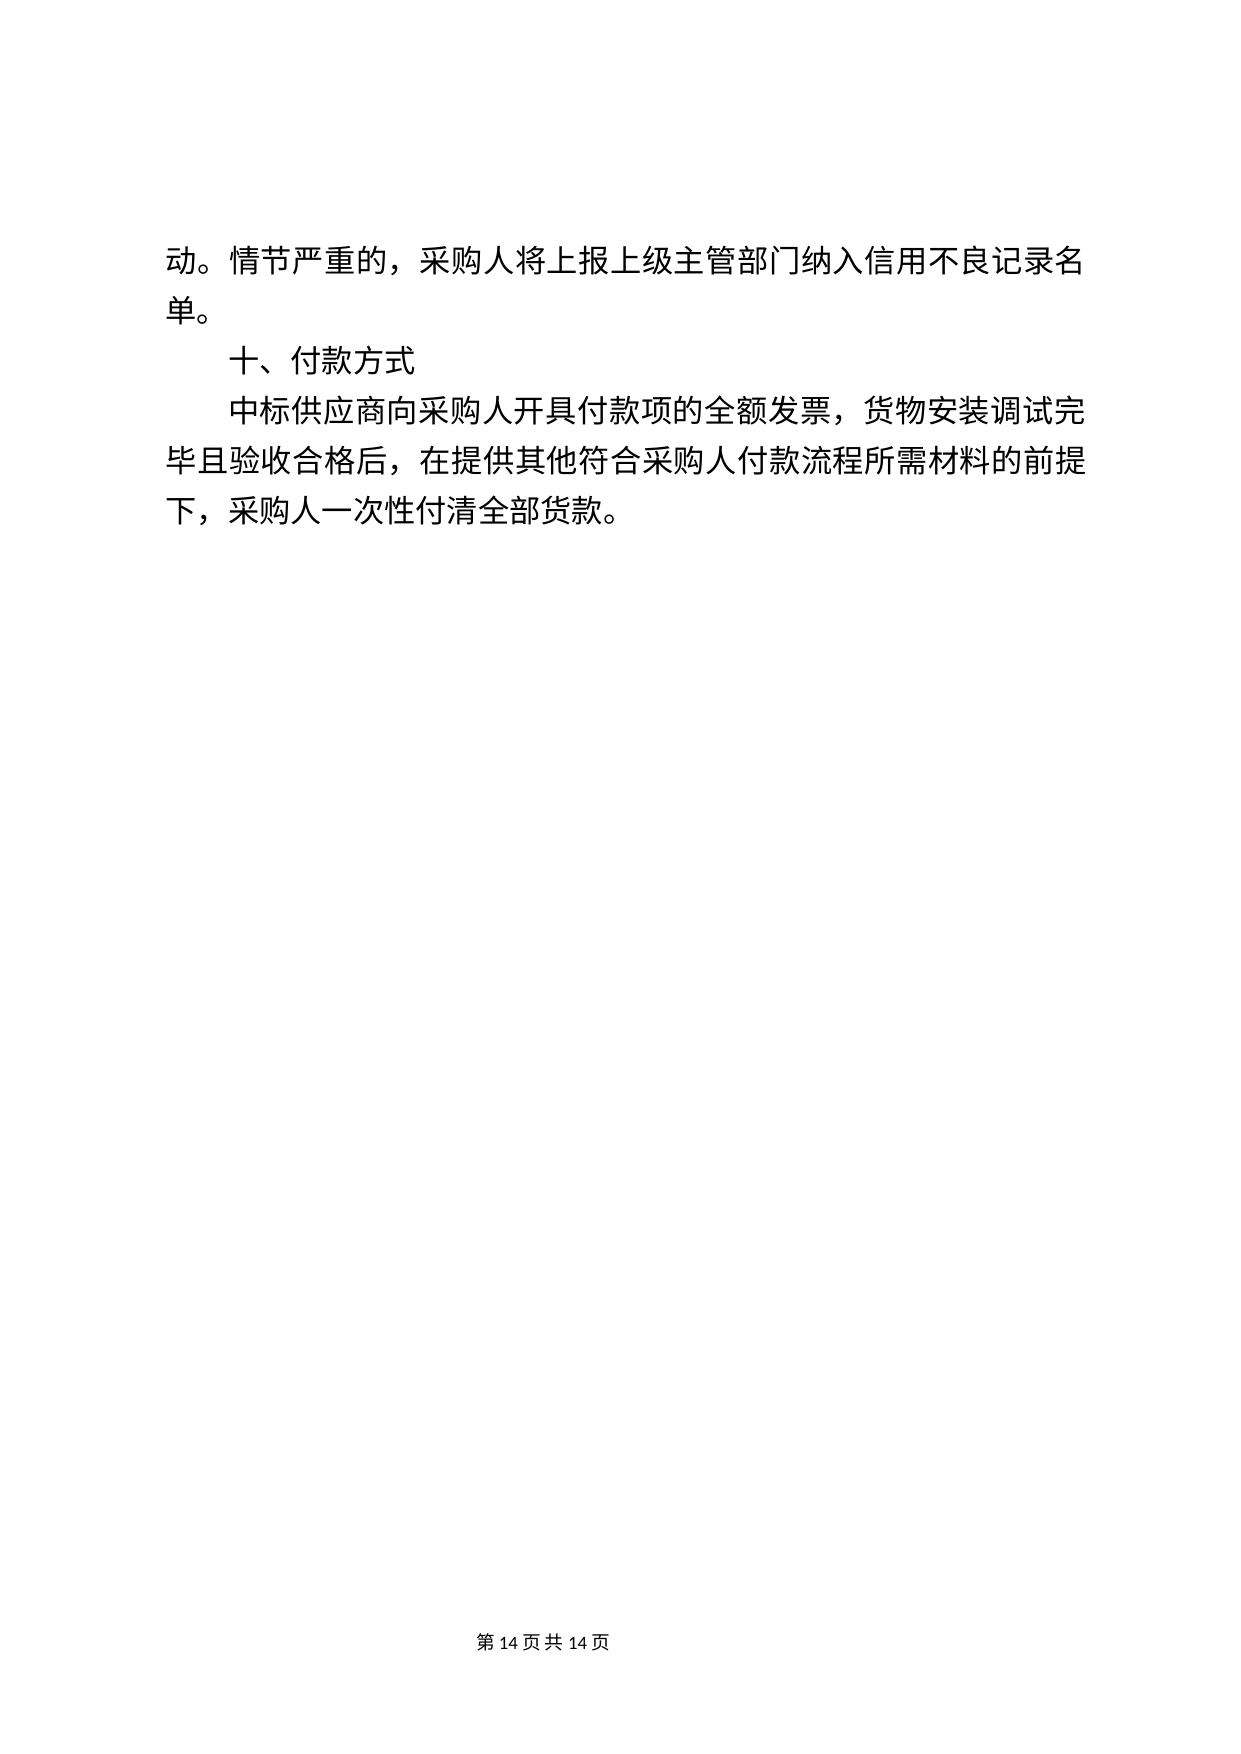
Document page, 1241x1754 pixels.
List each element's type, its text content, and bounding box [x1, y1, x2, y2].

text 十、付款方式 [165, 333, 1087, 383]
text 中标供应商向采购人开具付款项的全额发票，货物安装调试完毕且验收合格后，在提供其他符合采购人付款流程所需材料的前提下，采购人一次性付清全部货款。 [165, 383, 1087, 533]
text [165, 233, 1087, 333]
